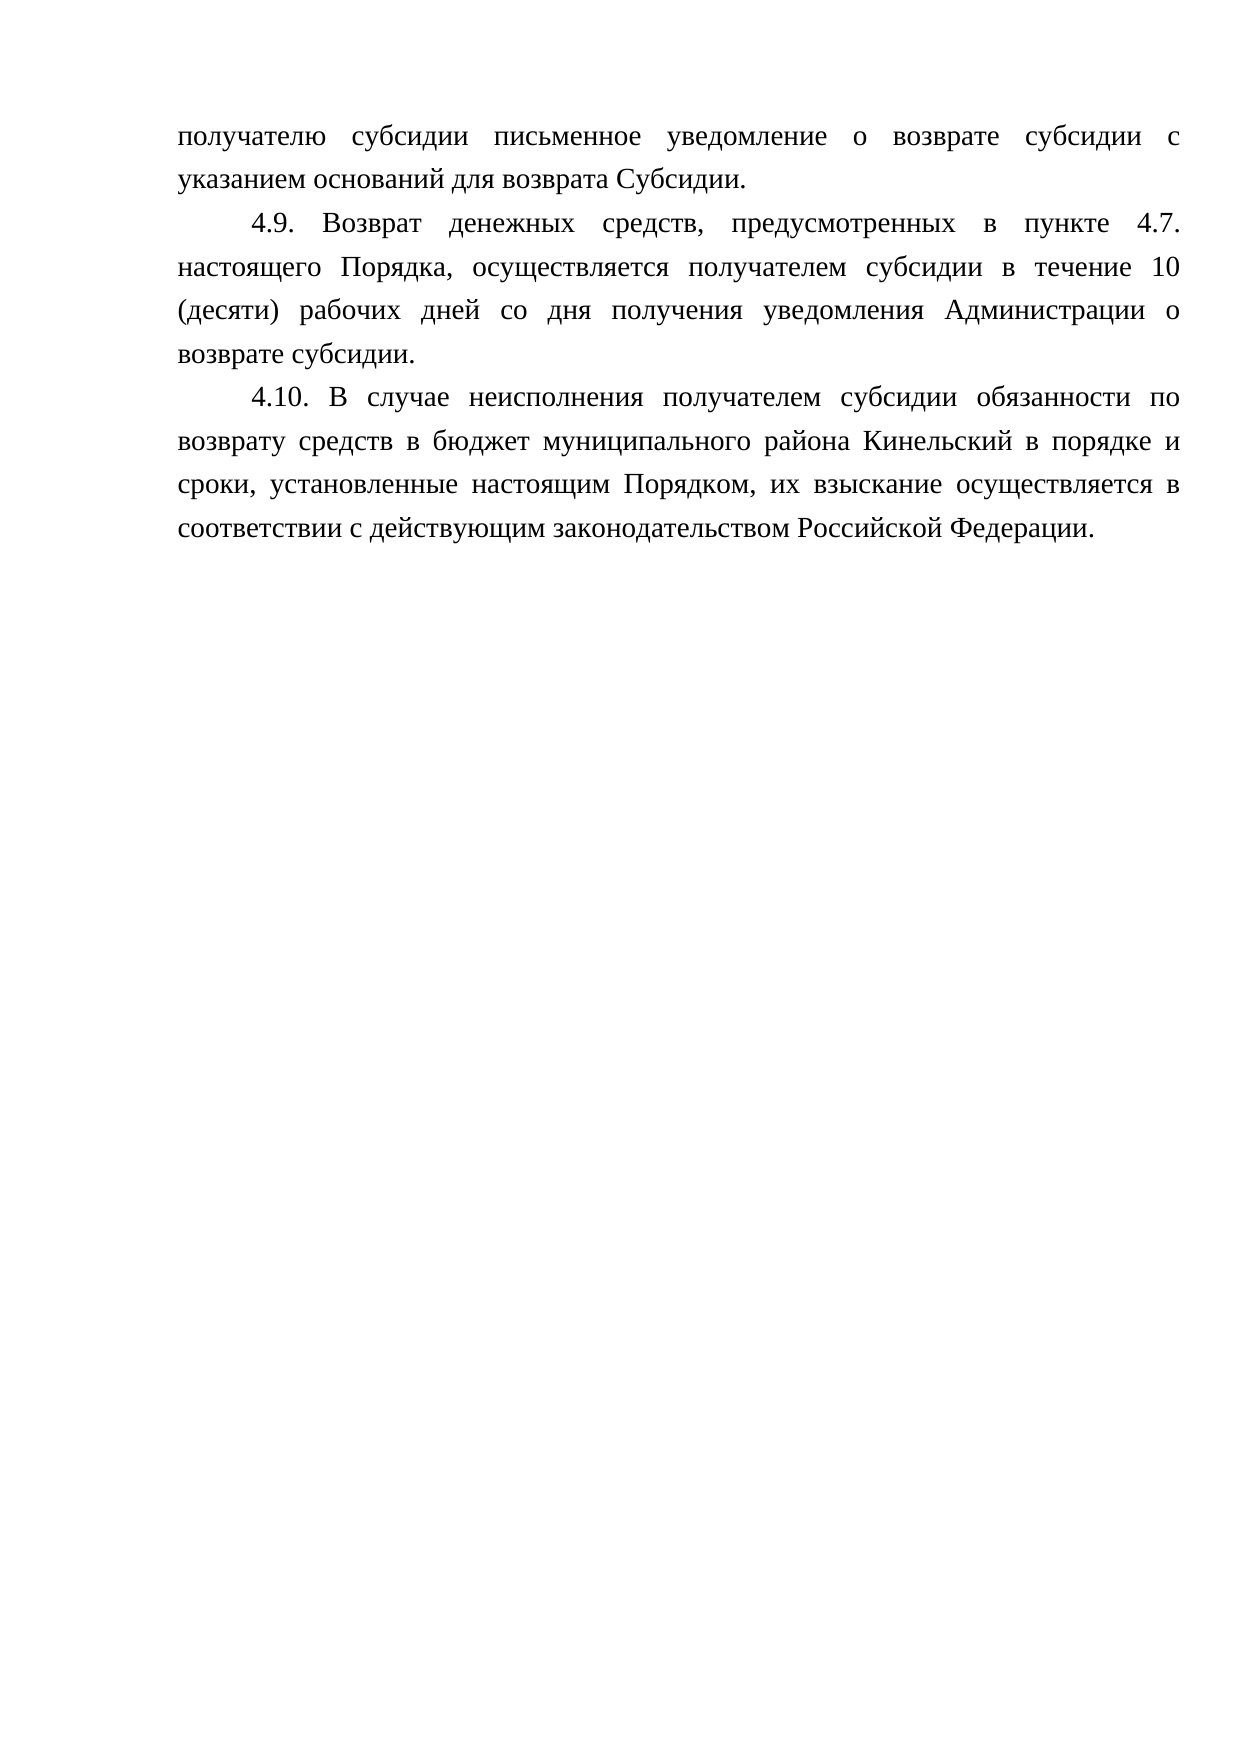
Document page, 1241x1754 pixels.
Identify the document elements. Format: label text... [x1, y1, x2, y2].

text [177, 118, 1181, 195]
text 4.9. Возврат денежных средств, предусмотренных в пункте 4.7. настоящего Порядка, осуществляется получателем субсидии в течение 10 (десяти) рабочих дней со дня получения уведомления Администрации о возврате субсидии. [177, 205, 1181, 369]
text 4.10. В случае неисполнения получателем субсидии обязанности по возврату средств в бюджет муниципального района Кинельский в порядке и сроки, установленные настоящим Порядком, их взыскание осуществляется в соответствии с действующим законодательством Российской Федерации. [177, 379, 1181, 543]
